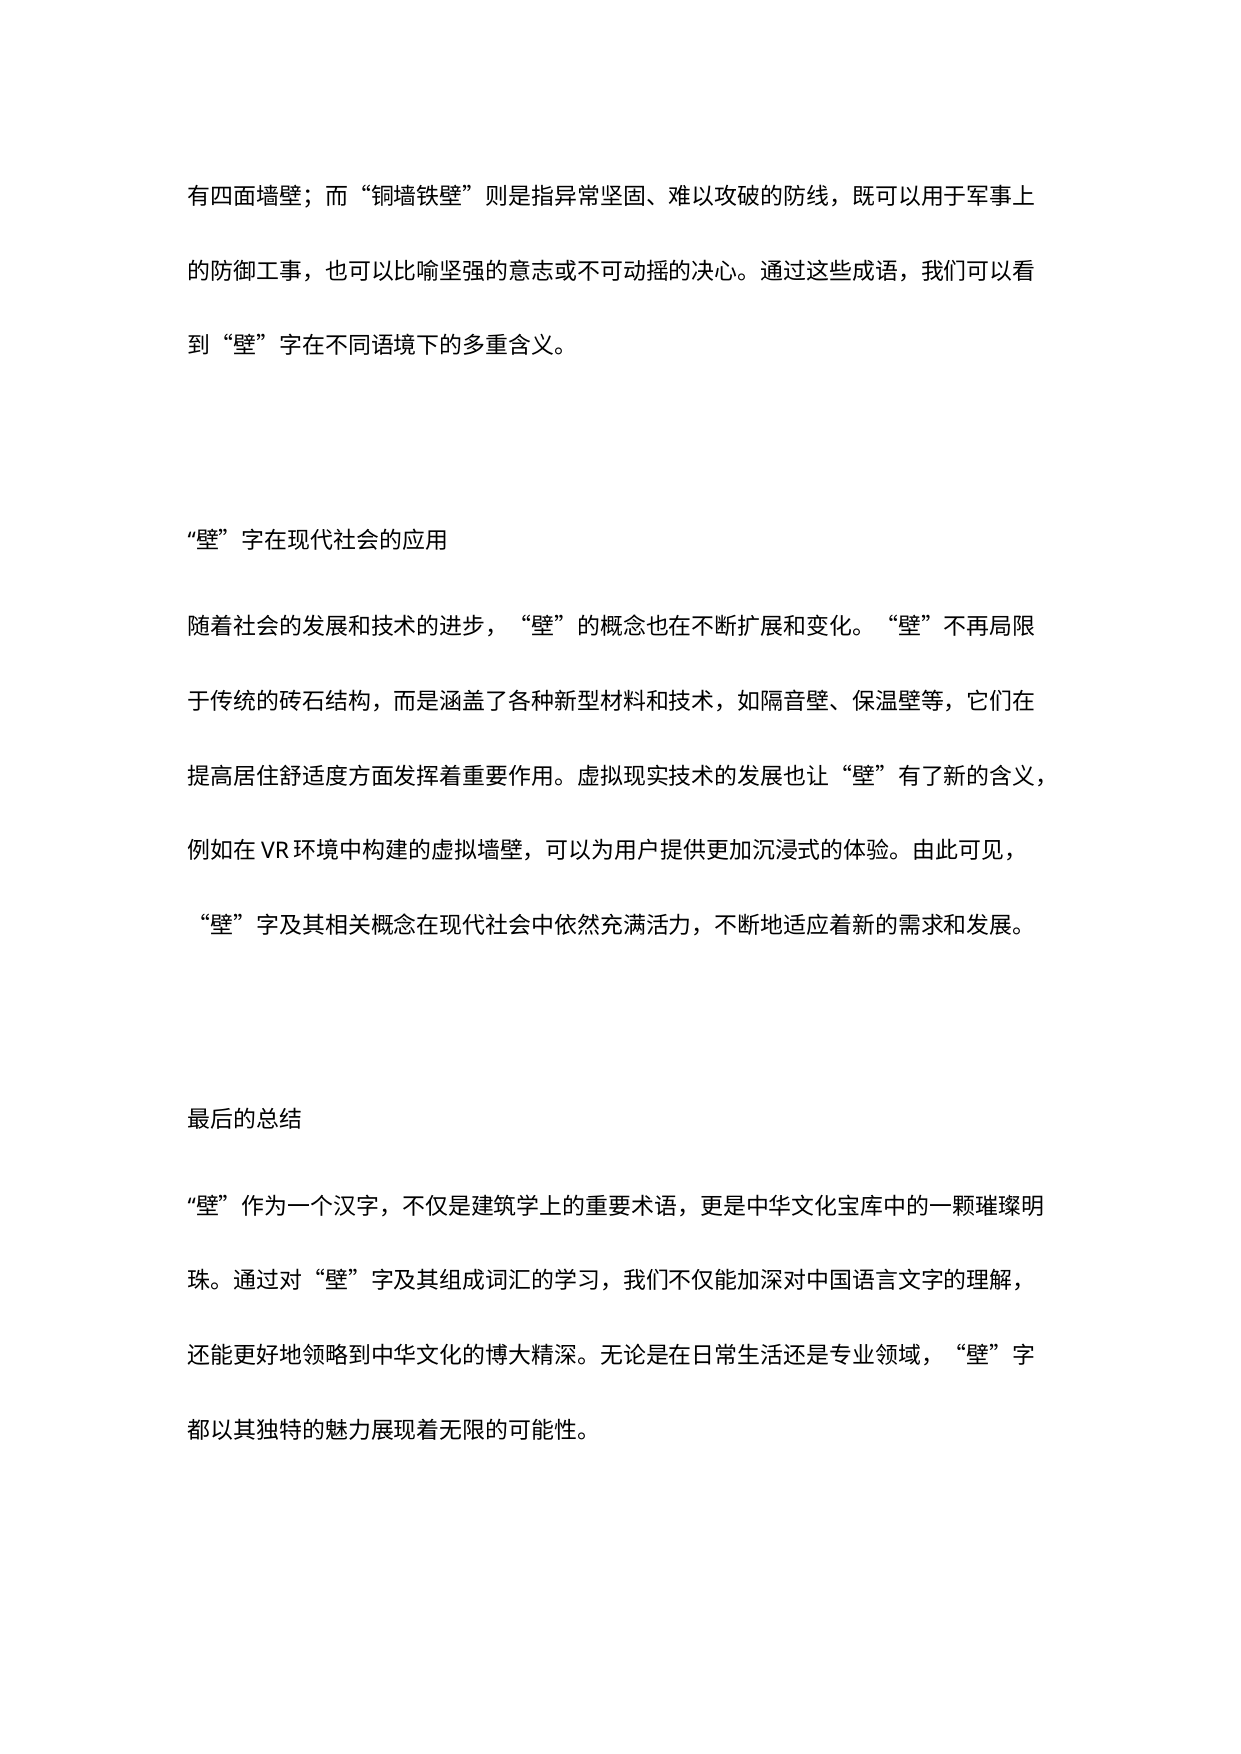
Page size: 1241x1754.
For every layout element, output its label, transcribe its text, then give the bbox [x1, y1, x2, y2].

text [187, 162, 1053, 376]
text “壁”字在现代社会的应用 [187, 506, 1053, 571]
text “壁”作为一个汉字，不仅是建筑学上的重要术语，更是中华文化宝库中的一颗璀璨明珠。通过对“壁”字及其组成词汇的学习，我们不仅能加深对中国语言文字的理解，还能更好地领略到中华文化的博大精深。无论是在日常生活还是专业领域，“壁”字都以其独特的魅力展现着无限的可能性。 [187, 1172, 1053, 1461]
text 最后的总结 [187, 1085, 1053, 1150]
text 随着社会的发展和技术的进步，“壁”的概念也在不断扩展和变化。“壁”不再局限于传统的砖石结构，而是涵盖了各种新型材料和技术，如隔音壁、保温壁等，它们在提高居住舒适度方面发挥着重要作用。虚拟现实技术的发展也让“壁”有了新的含义，例如在VR环境中构建的虚拟墙壁，可以为用户提供更加沉浸式的体验。由此可见，“壁”字及其相关概念在现代社会中依然充满活力，不断地适应着新的需求和发展。 [187, 592, 1053, 956]
